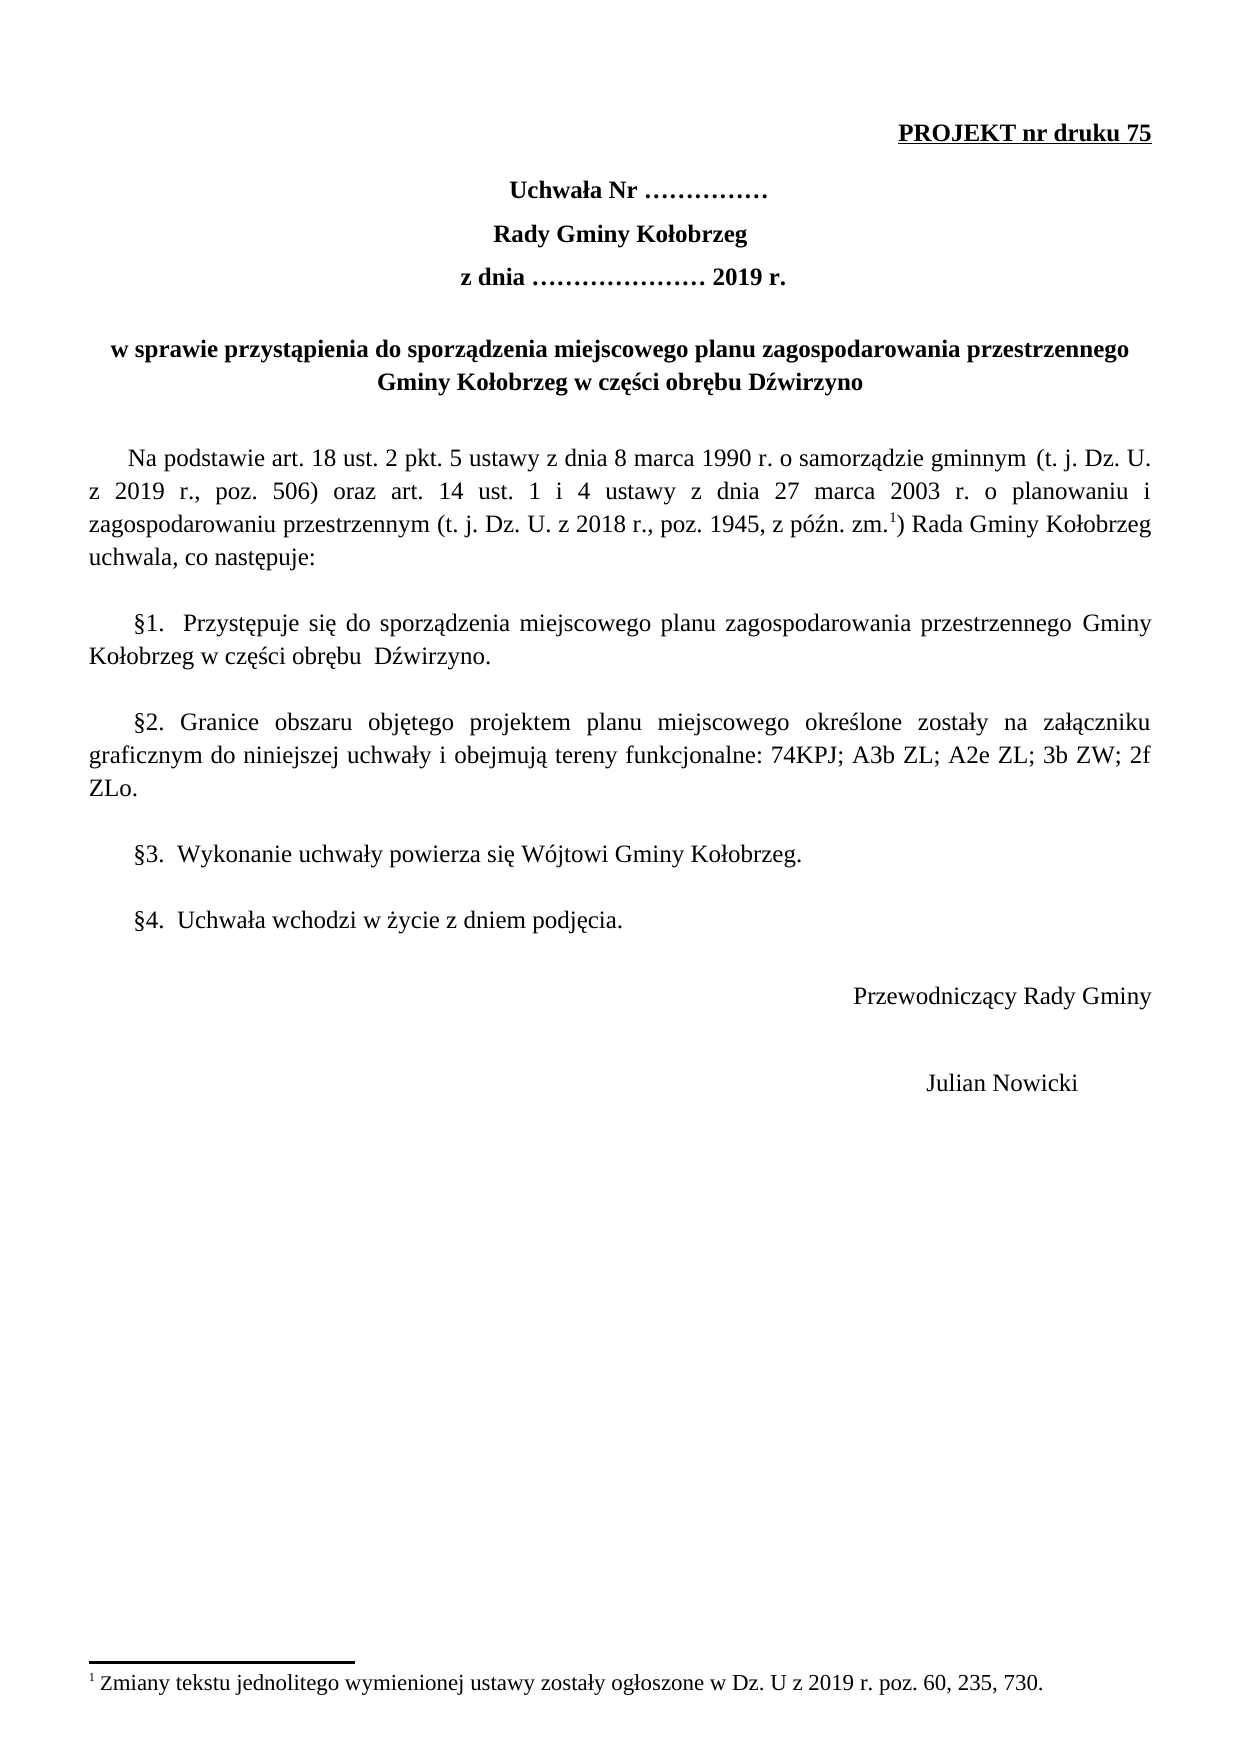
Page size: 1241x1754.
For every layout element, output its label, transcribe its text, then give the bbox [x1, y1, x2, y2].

text z dnia ………………… 2019 r. [89, 262, 1152, 291]
text Rady Gminy Kołobrzeg [89, 219, 1152, 247]
text Przewodniczący Rady Gminy [89, 981, 1152, 1010]
text §3. Wykonanie uchwały powierza się Wójtowi Gminy Kołobrzeg. [89, 839, 1152, 868]
text §1. Przystępuje się do sporządzenia miejscowego planu zagospodarowania przestrzennego Gminy Kołobrzeg w części obrębu Dźwirzyno. [89, 608, 1152, 670]
text w sprawie przystąpienia do sporządzenia miejscowego planu zagospodarowania przestrzennego Gminy Kołobrzeg w części obrębu Dźwirzyno [89, 334, 1152, 396]
text PROJEKT nr druku 75 [89, 118, 1152, 147]
text Uchwała Nr …………… [89, 176, 1152, 204]
text Na podstawie art. 18 ust. 2 pkt. 5 ustawy z dnia 8 marca 1990 r. o samorządzie gminnym (t. j. Dz. U. z 2019 r., poz. 506) oraz art. 14 ust. 1 i 4 ustawy z dnia 27 marca 2003 r. o planowaniu i zagospodarowaniu przestrzennym (t. j. Dz. U. z 2018 r., poz. 1945, z późn. zm.) Rada Gminy Kołobrzeg uchwala, co następuje: [89, 443, 1152, 571]
text §2. Granice obszaru objętego projektem planu miejscowego określone zostały na załączniku graficznym do niniejszej uchwały i obejmują tereny funkcjonalne: 74KPJ; A3b ZL; A2e ZL; 3b ZW; 2f ZLo. [89, 707, 1152, 802]
text Julian Nowicki [89, 1068, 1152, 1096]
text §4. Uchwała wchodzi w życie z dniem podjęcia. [89, 905, 1152, 934]
